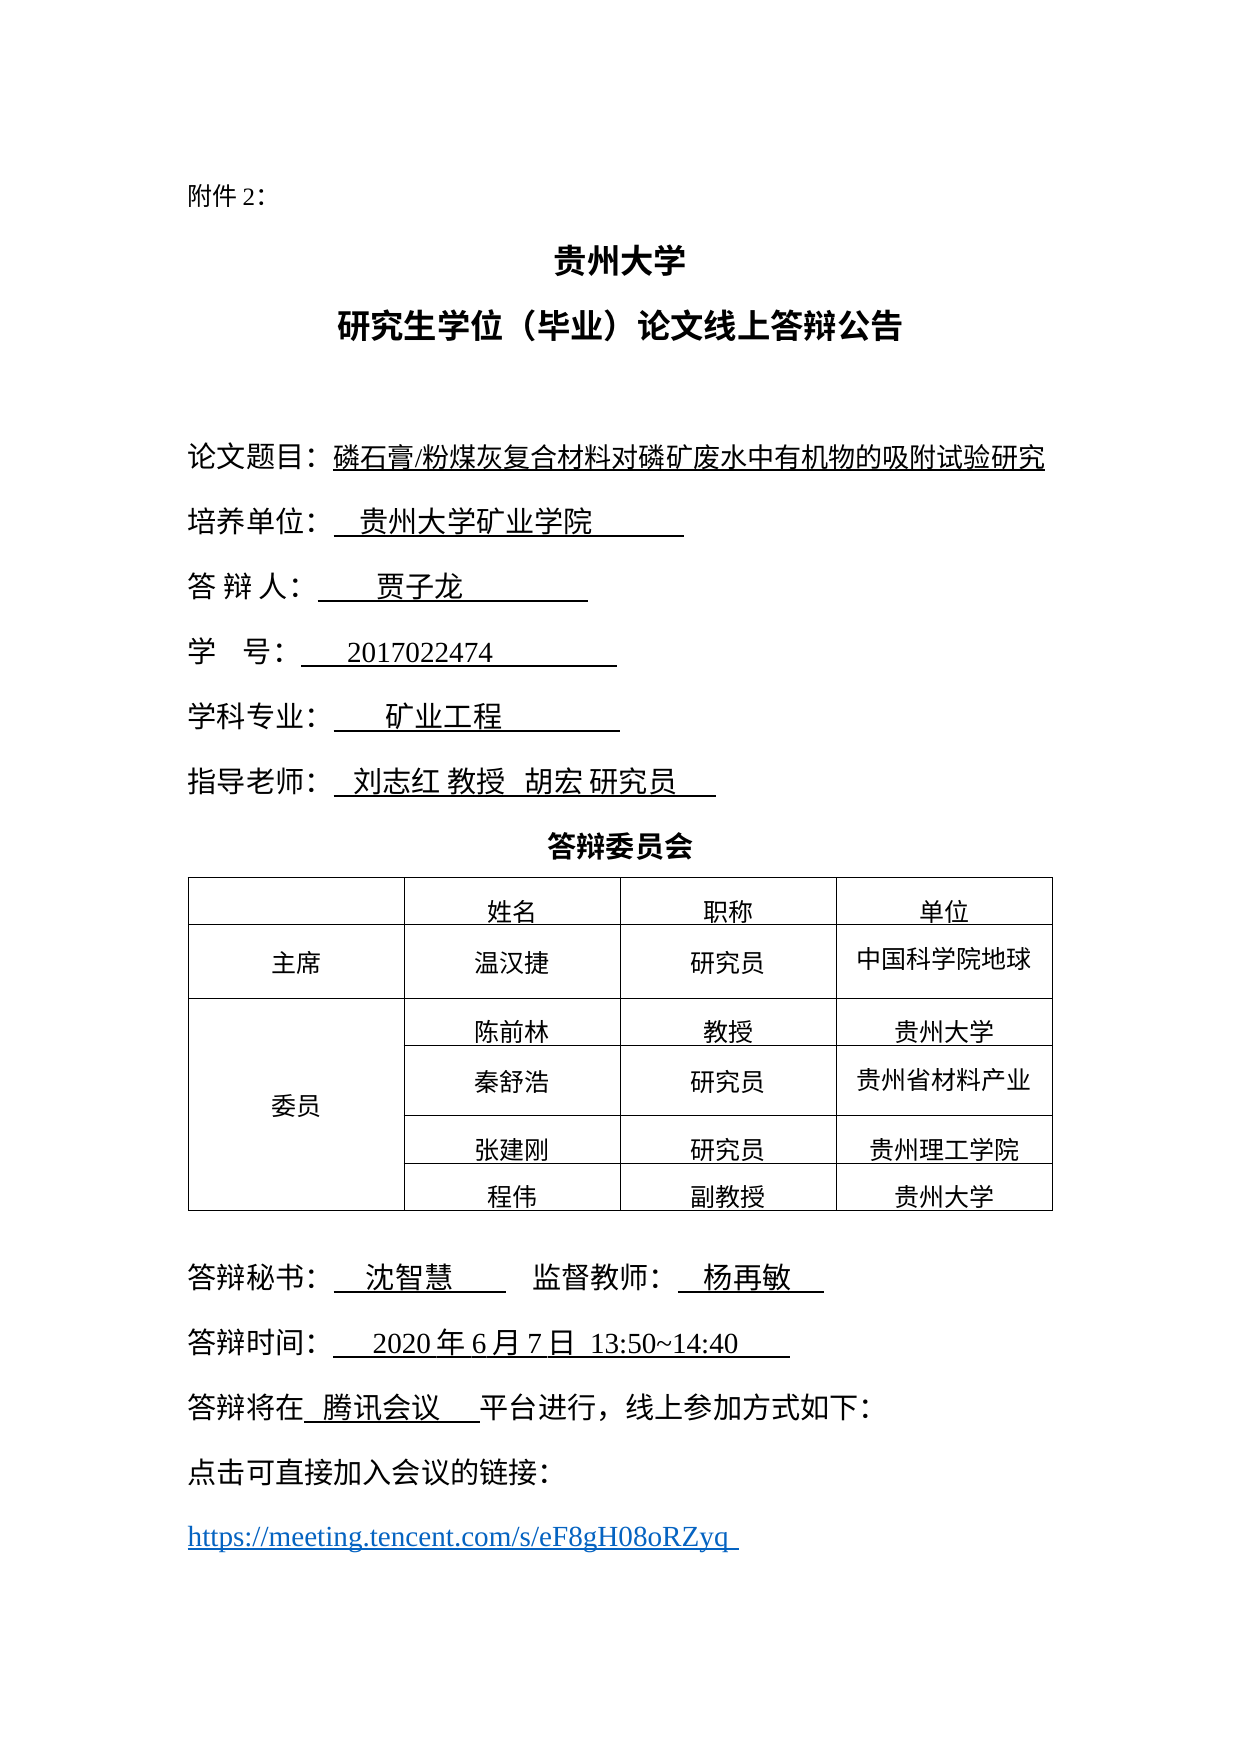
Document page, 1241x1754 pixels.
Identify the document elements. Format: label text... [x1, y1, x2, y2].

text 研究生学位（毕业）论文线上答辩公告 [187, 292, 1053, 357]
table_cell 秦舒浩 [405, 1046, 620, 1115]
table_cell 教授 [621, 999, 836, 1045]
table_cell 贵州大学 [837, 1164, 1052, 1210]
table_cell 研究员 [621, 1116, 836, 1162]
table_cell 贵州省材料产业技术研究院 [837, 1046, 1052, 1115]
table_cell 主席 [189, 925, 404, 997]
table_cell 贵州大学 [837, 999, 1052, 1045]
text 附件2： [187, 162, 1053, 227]
text 论文题目：磷石膏/粉煤灰复合材料对磷矿废水中有机物的吸附试验研究 [187, 422, 1053, 487]
table_cell 研究员 [621, 1046, 836, 1115]
table_cell 副教授 [621, 1164, 836, 1210]
text 学 号： 2017022474 [187, 617, 1053, 682]
text 贵州大学 [187, 227, 1053, 292]
table_cell 贵州理工学院 [837, 1116, 1052, 1162]
table_header 单位 [837, 878, 1052, 924]
text 答辩秘书： 沈智慧 监督教师： 杨再敏 [187, 1243, 1053, 1308]
table_header 姓名 [405, 878, 620, 924]
text https://meeting.tencent.com/s/eF8gH08oRZyq [187, 1503, 1053, 1568]
table_header 职称 [621, 878, 836, 924]
text 答辩将在 腾讯会议 平台进行，线上参加方式如下： 点击可直接加入会议的链接： [187, 1373, 1053, 1503]
text 培养单位： 贵州大学矿业学院 [187, 487, 1053, 552]
table_header [189, 878, 404, 924]
table_cell 温汉捷 [405, 925, 620, 997]
table_cell 张建刚 [405, 1116, 620, 1162]
table_cell 中国科学院地球化学研究所 [837, 925, 1052, 997]
text 答辩时间： 2020年6月7日 13:50~14:40 [187, 1308, 1053, 1373]
table_cell 陈前林 [405, 999, 620, 1045]
text 答 辩 人： 贾子龙 [187, 552, 1053, 617]
table_cell 研究员 [621, 925, 836, 997]
text 答辩委员会 [187, 812, 1053, 877]
table_cell 委员 [189, 999, 404, 1210]
table_cell 程伟 [405, 1164, 620, 1210]
text 学科专业： 矿业工程 [187, 682, 1053, 747]
text 指导老师： 刘志红 教授 胡宏 研究员 [187, 747, 1053, 812]
